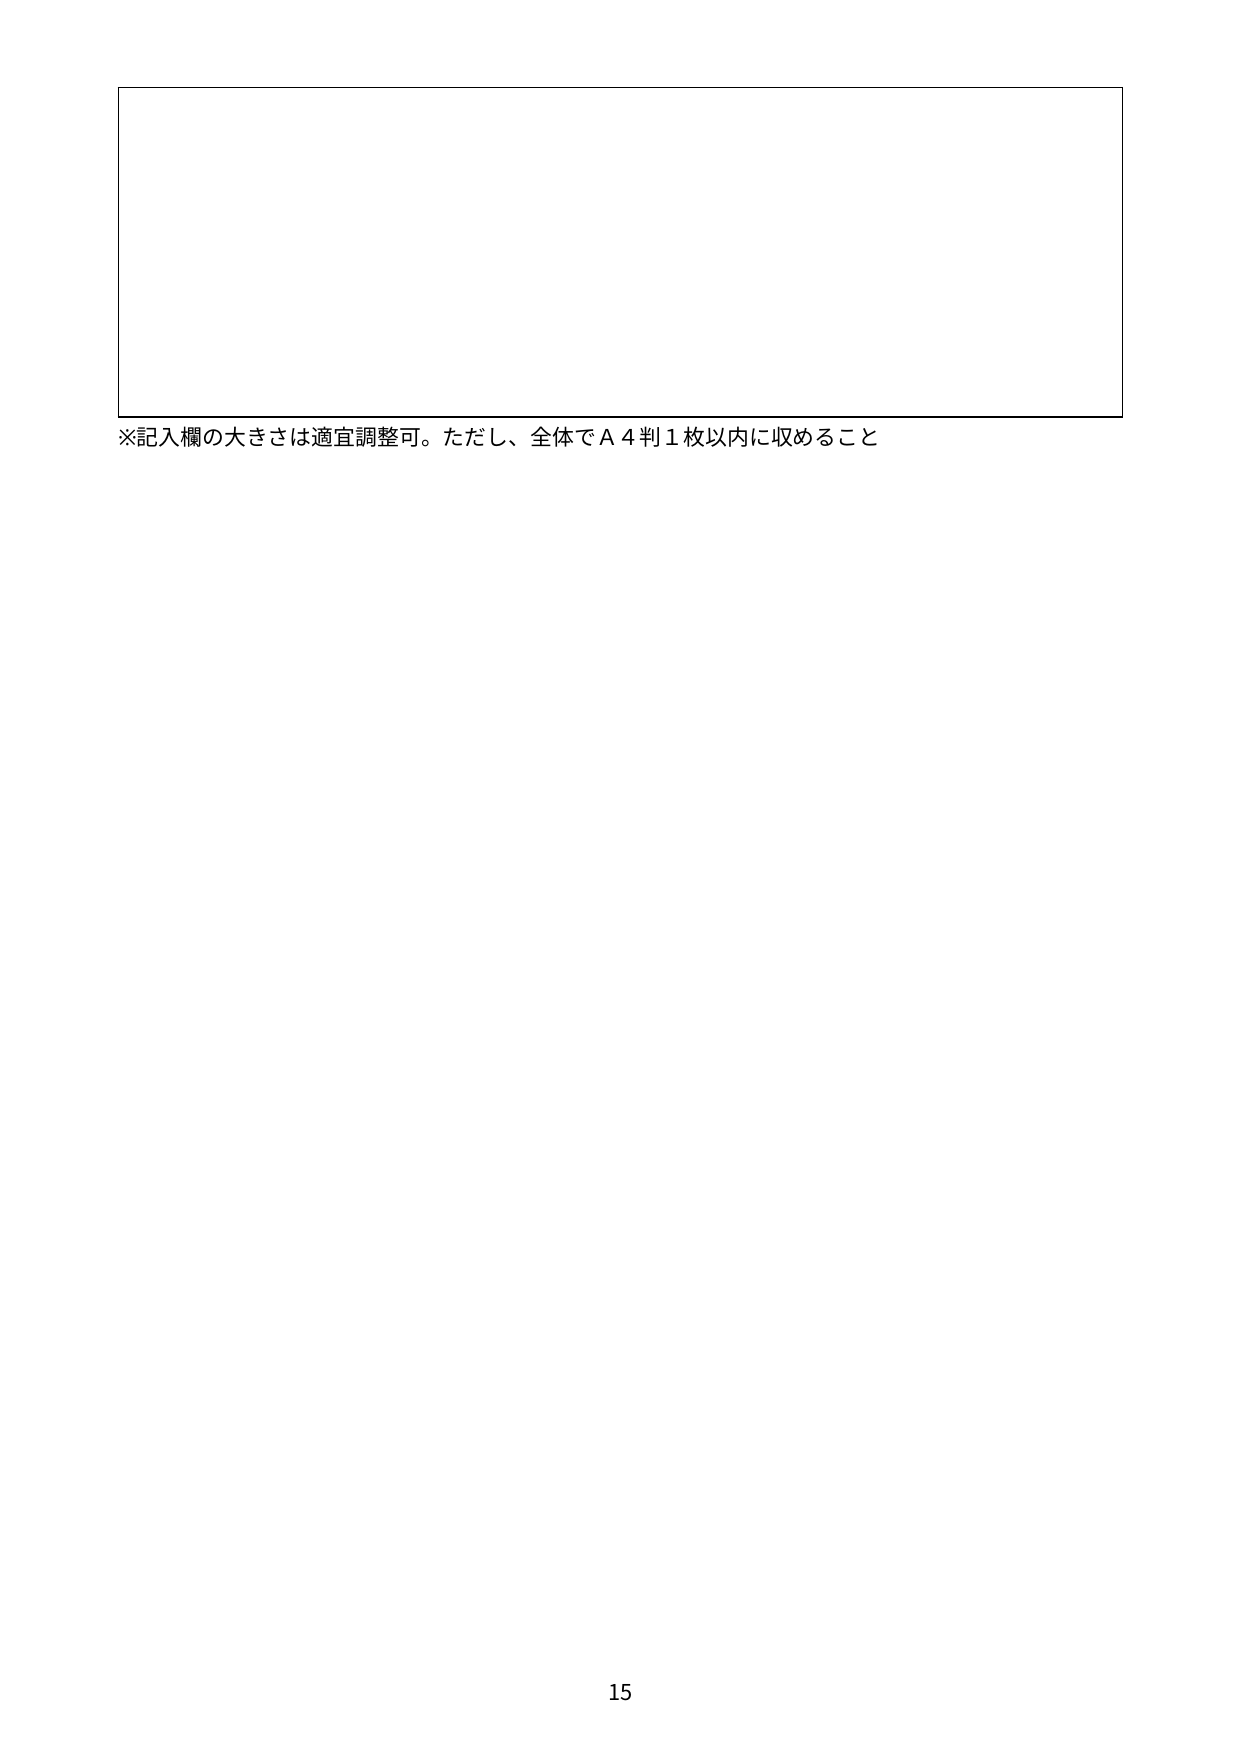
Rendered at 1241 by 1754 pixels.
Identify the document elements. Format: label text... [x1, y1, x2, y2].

table_cell [119, 88, 1122, 416]
text ※記入欄の大きさは適宜調整可。ただし、全体でＡ４判１枚以内に収めること [118, 418, 1122, 455]
